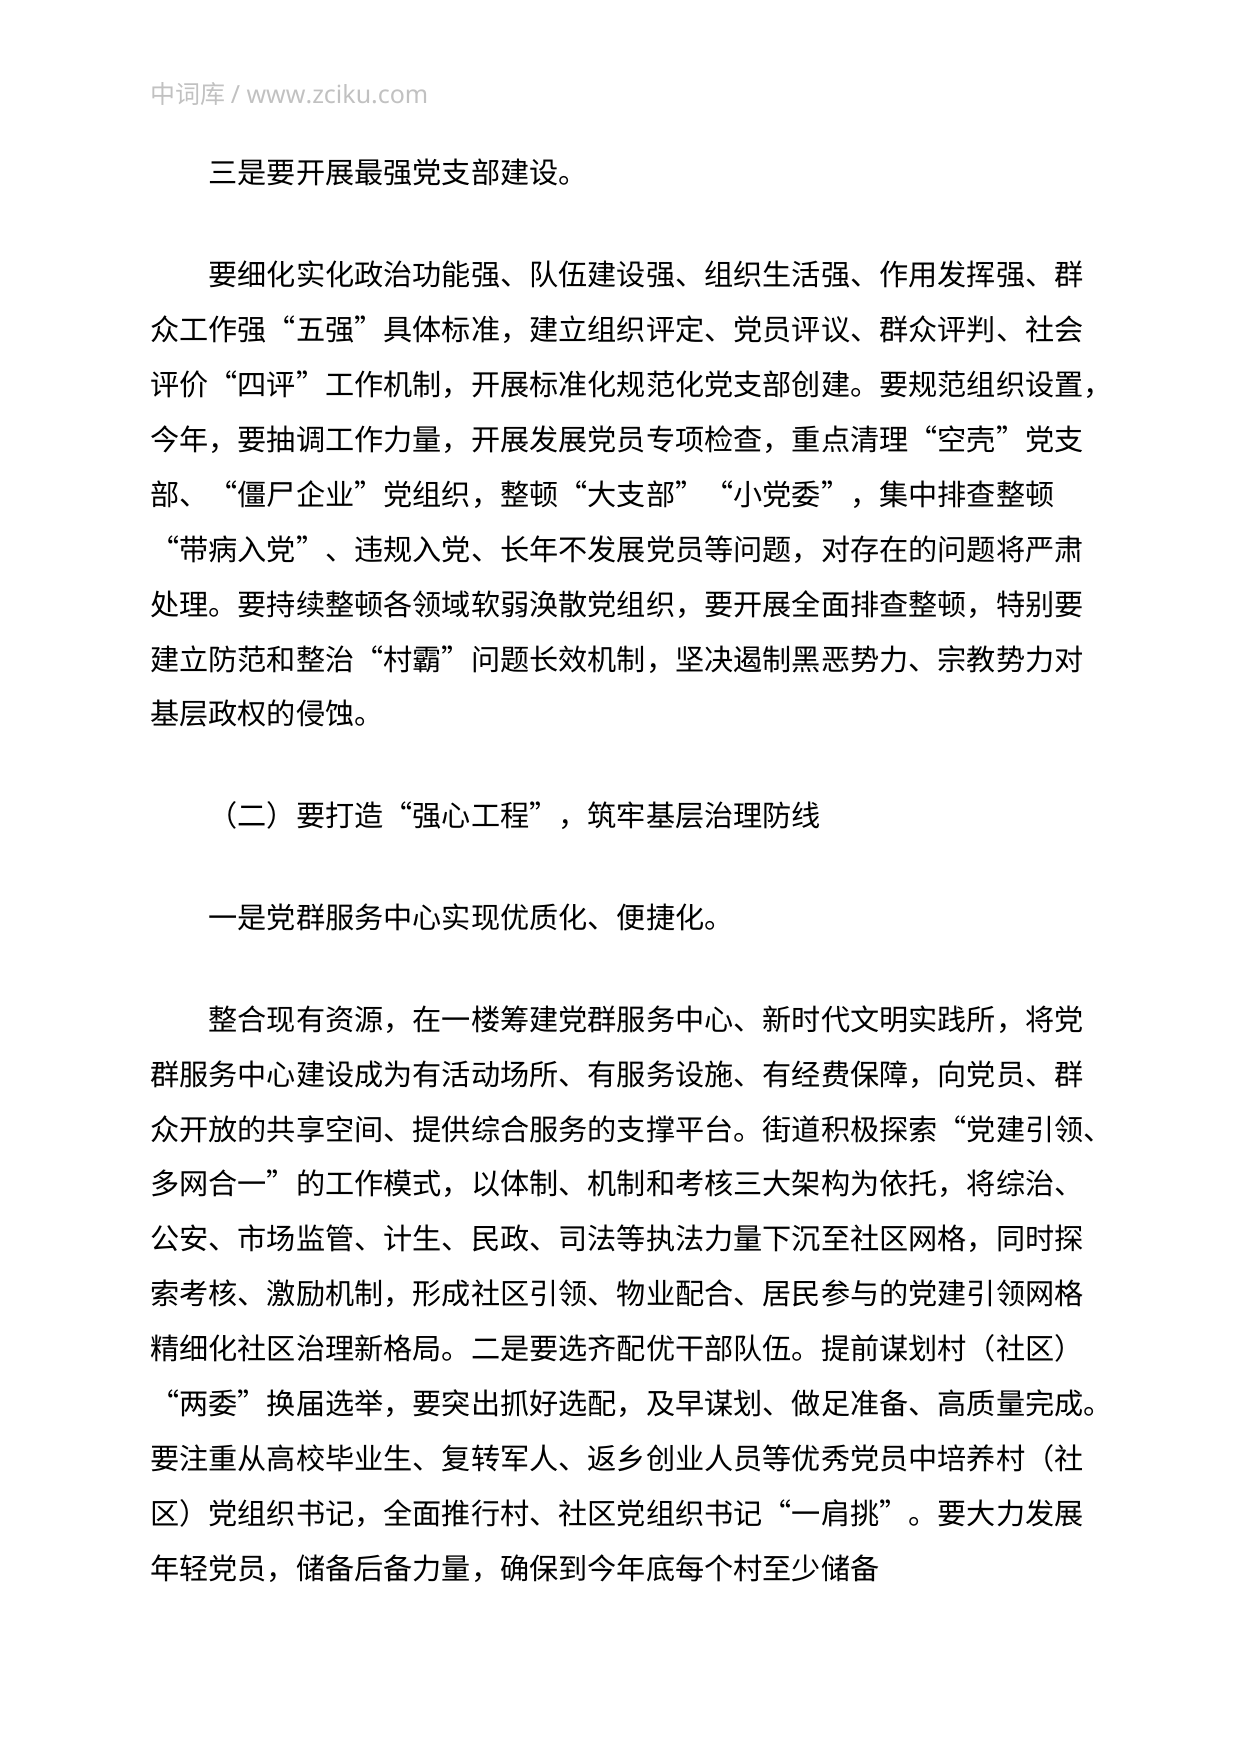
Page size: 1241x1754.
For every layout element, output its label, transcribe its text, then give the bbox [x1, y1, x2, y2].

text 整合现有资源，在一楼筹建党群服务中心、新时代文明实践所，将党群服务中心建设成为有活动场所、有服务设施、有经费保障，向党员、群众开放的共享空间、提供综合服务的支撑平台。街道积极探索“党建引领、多网合一”的工作模式，以体制、机制和考核三大架构为依托，将综治、公安、市场监管、计生、民政、司法等执法力量下沉至社区网格，同时探索考核、激励机制，形成社区引领、物业配合、居民参与的党建引领网格精细化社区治理新格局。二是要选齐配优干部队伍。提前谋划村（社区）“两委”换届选举，要突出抓好选配，及早谋划、做足准备、高质量完成。要注重从高校毕业生、复转军人、返乡创业人员等优秀党员中培养村（社区）党组织书记，全面推行村、社区党组织书记“一肩挑”。要大力发展年轻党员，储备后备力量，确保到今年底每个村至少储备 [150, 996, 1090, 1587]
text 要细化实化政治功能强、队伍建设强、组织生活强、作用发挥强、群众工作强“五强”具体标准，建立组织评定、党员评议、群众评判、社会评价“四评”工作机制，开展标准化规范化党支部创建。要规范组织设置，今年，要抽调工作力量，开展发展党员专项检查，重点清理“空壳”党支部、“僵尸企业”党组织，整顿“大支部”“小党委”，集中排查整顿“带病入党”、违规入党、长年不发展党员等问题，对存在的问题将严肃处理。要持续整顿各领域软弱涣散党组织，要开展全面排查整顿，特别要建立防范和整治“村霸”问题长效机制，坚决遏制黑恶势力、宗教势力对基层政权的侵蚀。 [150, 252, 1090, 733]
text 三是要开展最强党支部建设。 [150, 150, 1090, 192]
text 一是党群服务中心实现优质化、便捷化。 [150, 894, 1090, 937]
text （二）要打造“强心工程”，筑牢基层治理防线 [150, 793, 1090, 835]
